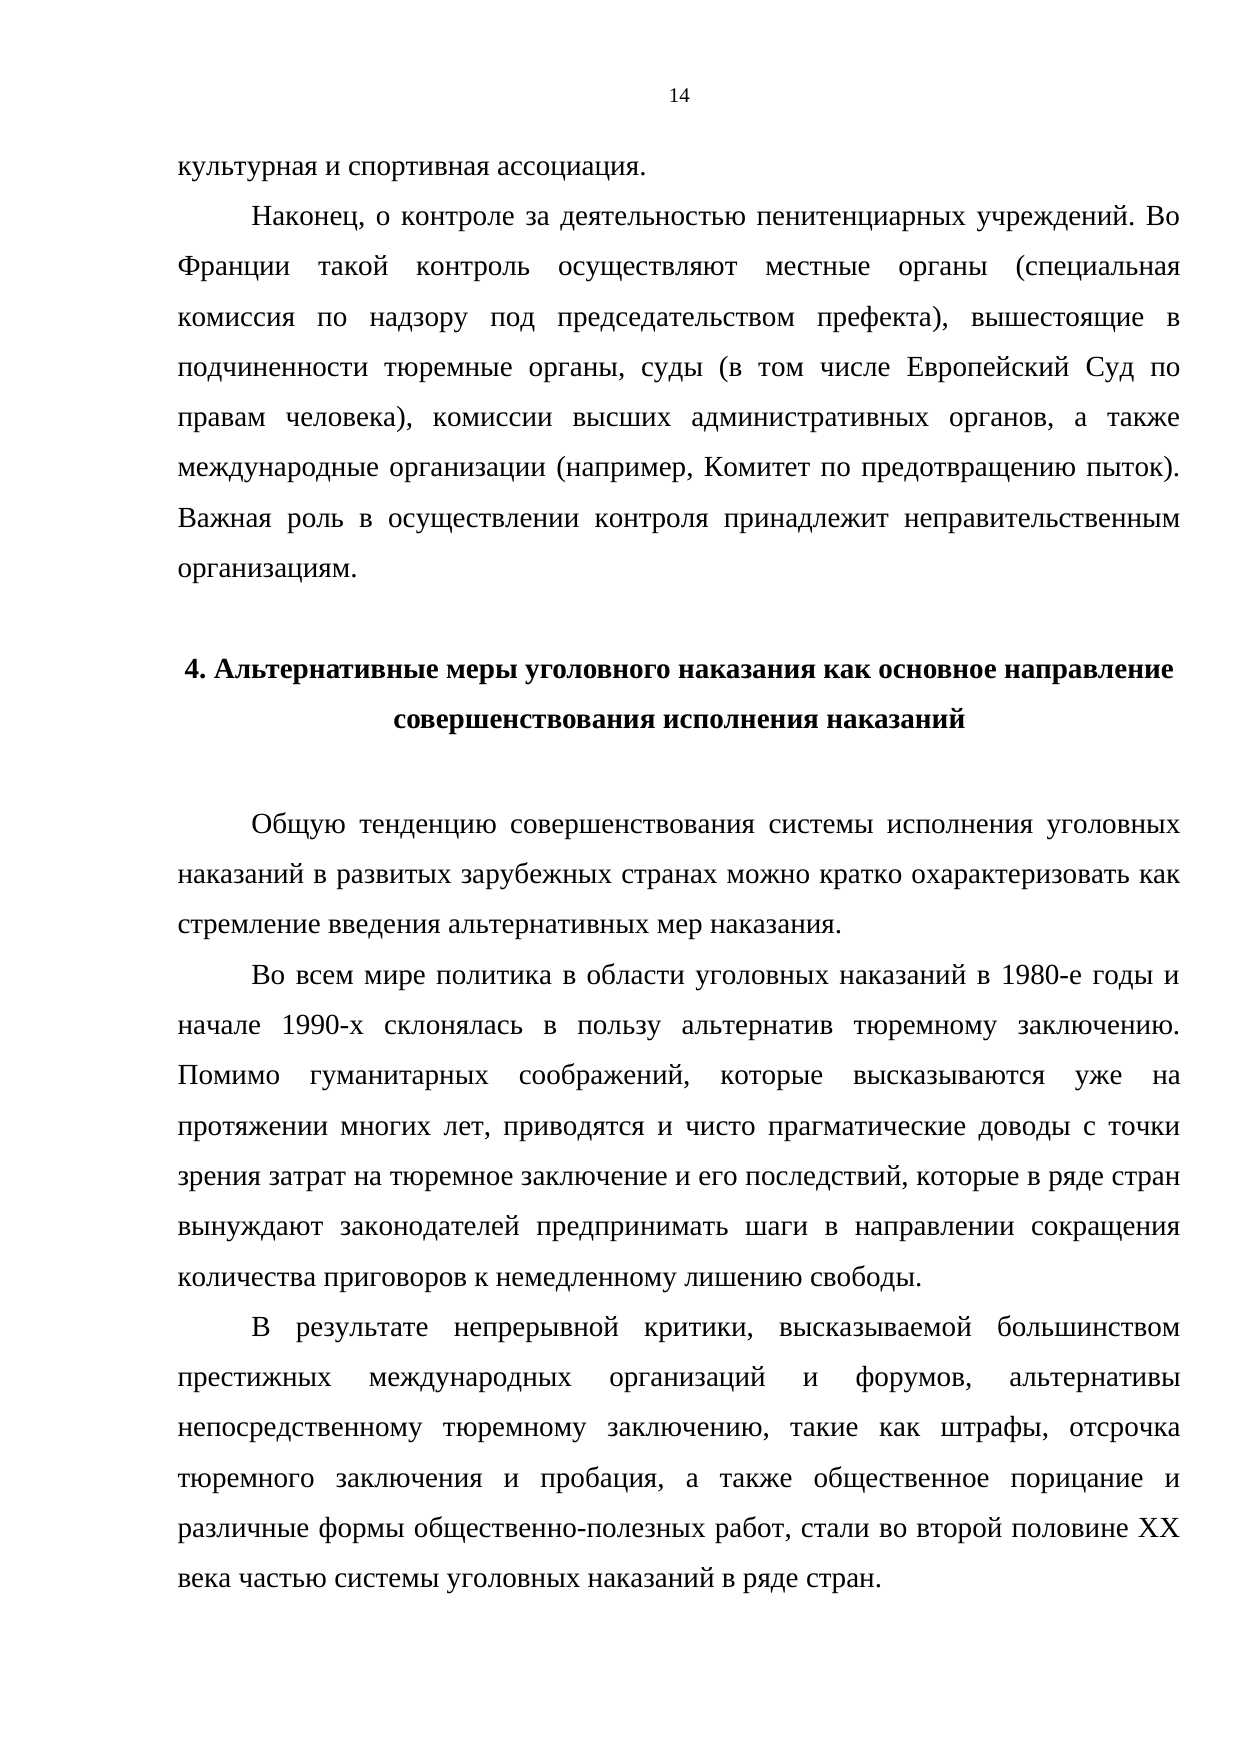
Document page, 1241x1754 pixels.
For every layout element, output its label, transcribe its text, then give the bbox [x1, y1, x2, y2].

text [177, 148, 1181, 181]
text Общую тенденцию совершенствования системы исполнения уголовных наказаний в развитых зарубежных странах можно кратко охарактеризовать как стремление введения альтернативных мер наказания. [177, 806, 1181, 940]
text В результате непрерывной критики, высказываемой большинством престижных международных организаций и форумов, альтернативы непосредственному тюремному заключению, такие как штрафы, отсрочка тюремного заключения и пробация, а также общественное порицание и различные формы общественно-полезных работ, стали во второй половине ХХ века частью системы уголовных наказаний в ряде стран. [177, 1309, 1181, 1594]
text Наконец, о контроле за деятельностью пенитенциарных учреждений. Во Франции такой контроль осуществляют местные органы (специальная комиссия по надзору под председательством префекта), вышестоящие в подчиненности тюремные органы, суды (в том числе Европейский Суд по правам человека), комиссии высших административных органов, а также международные организации (например, Комитет по предотвращению пыток). Важная роль в осуществлении контроля принадлежит неправительственным организациям. [177, 198, 1181, 584]
subtitle 4. Альтернативные меры уголовного наказания как основное направление совершенствования исполнения наказаний [177, 651, 1181, 735]
text Во всем мире политика в области уголовных наказаний в 1980-е годы и начале 1990-х склонялась в пользу альтернатив тюремному заключению. Помимо гуманитарных соображений, которые высказываются уже на протяжении многих лет, приводятся и чисто прагматические доводы с точки зрения затрат на тюремное заключение и его последствий, которые в ряде стран вынуждают законодателей предпринимать шаги в направлении сокращения количества приговоров к немедленному лишению свободы. [177, 957, 1181, 1292]
